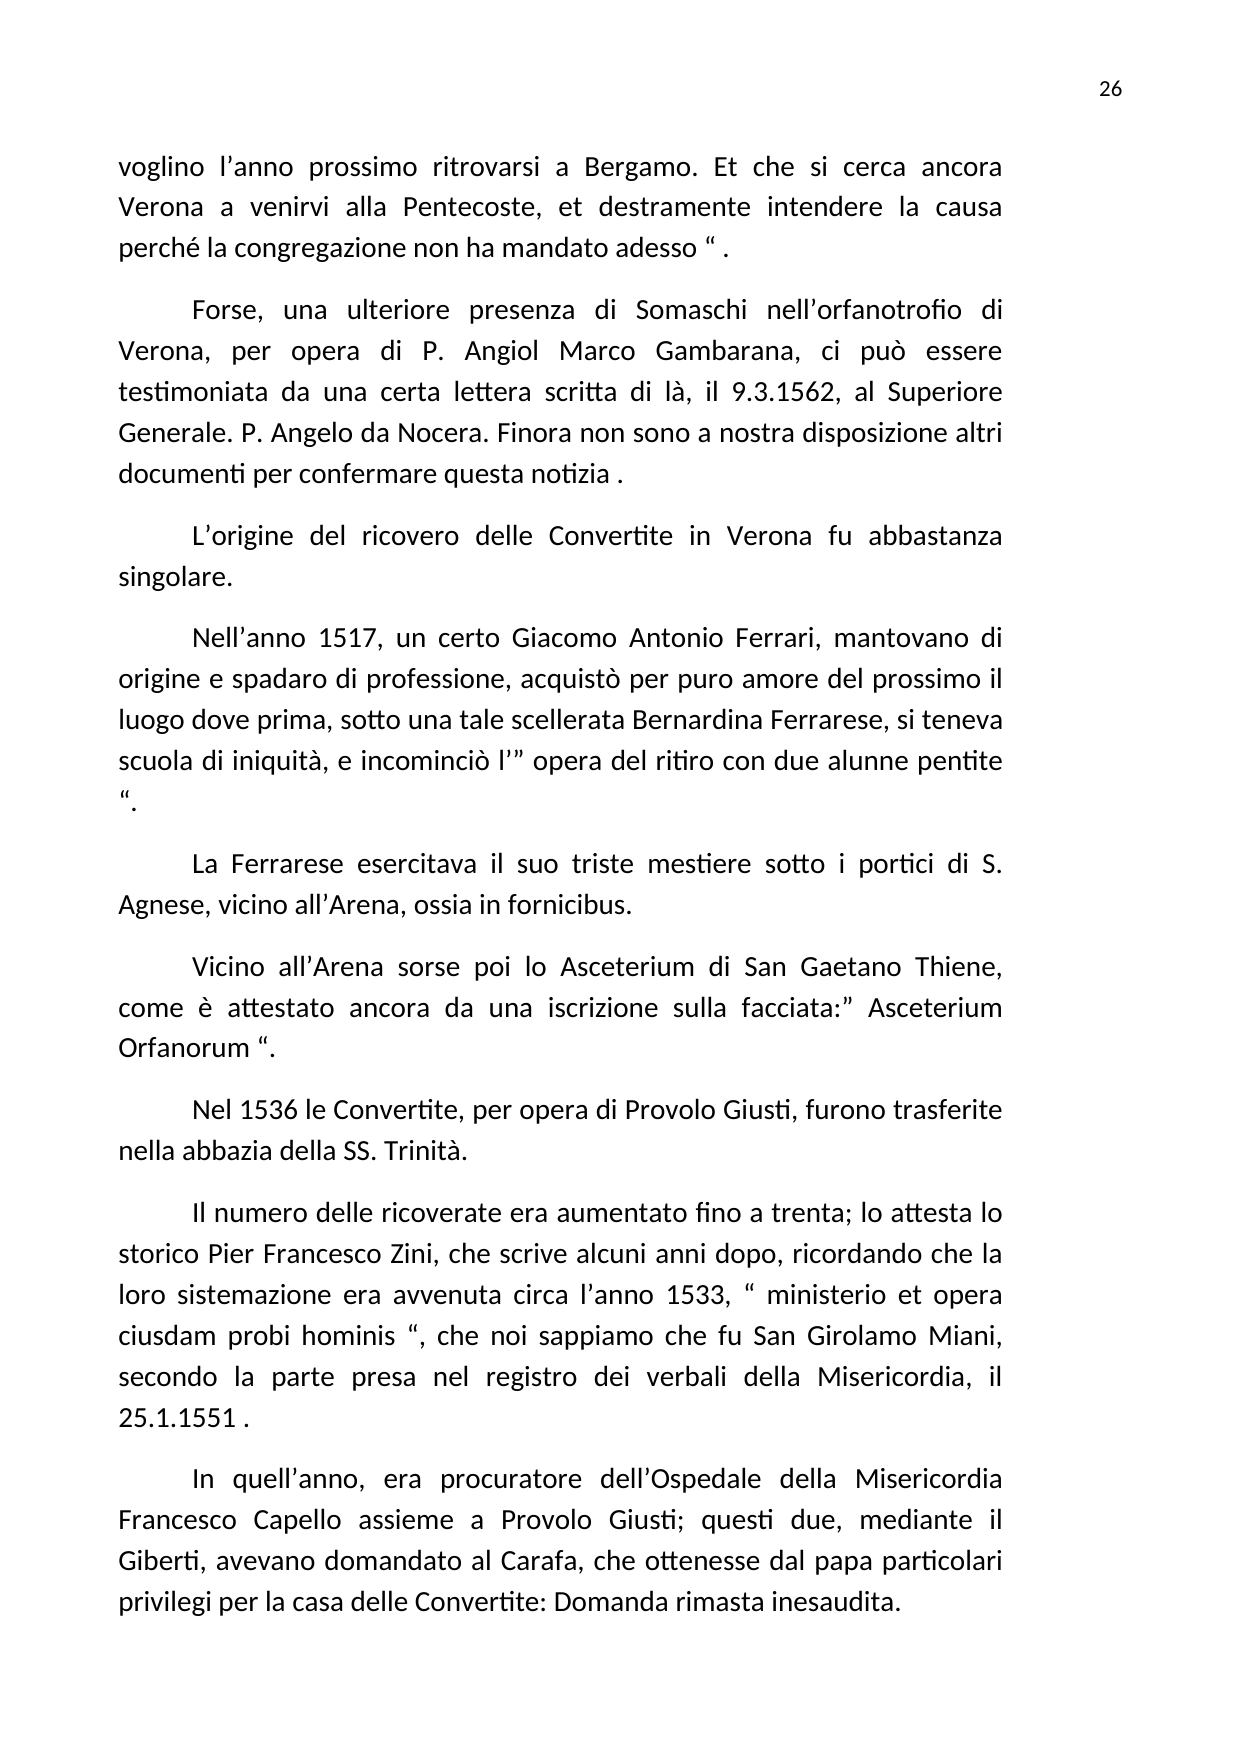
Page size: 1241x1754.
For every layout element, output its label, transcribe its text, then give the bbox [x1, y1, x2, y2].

text Nell’anno 1517, un certo Giacomo Antonio Ferrari, mantovano di origine e spadaro di professione, acquistò per puro amore del prossimo il luogo dove prima, sotto una tale scellerata Bernardina Ferrarese, si teneva scuola di iniquità, e incominciò l’” opera del ritiro con due alunne pentite “. [118, 619, 1004, 819]
text Forse, una ulteriore presenza di Somaschi nell’orfanotrofio di Verona, per opera di P. Angiol Marco Gambarana, ci può essere testimoniata da una certa lettera scritta di là, il 9.3.1562, al Superiore Generale. P. Angelo da Nocera. Finora non sono a nostra disposizione altri documenti per confermare questa notizia . [118, 291, 1004, 491]
text L’origine del ricovero delle Convertite in Verona fu abbastanza singolare. [118, 517, 1004, 593]
text Vicino all’Arena sorse poi lo Asceterium di San Gaetano Thiene, come è attestato ancora da una iscrizione sulla facciata:” Asceterium Orfanorum “. [118, 948, 1004, 1065]
text Nel 1536 le Convertite, per opera di Provolo Giusti, furono trasferite nella abbazia della SS. Trinità. [118, 1091, 1004, 1168]
text La Ferrarese esercitava il suo triste mestiere sotto i portici di S. Agnese, vicino all’Arena, ossia in fornicibus. [118, 845, 1004, 922]
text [118, 148, 1004, 265]
text In quell’anno, era procuratore dell’Ospedale della Misericordia Francesco Capello assieme a Provolo Giusti; questi due, mediante il Giberti, avevano domandato al Carafa, che ottenesse dal papa particolari privilegi per la casa delle Convertite: Domanda rimasta inesaudita. [118, 1461, 1004, 1619]
text Il numero delle ricoverate era aumentato fino a trenta; lo attesta lo storico Pier Francesco Zini, che scrive alcuni anni dopo, ricordando che la loro sistemazione era avvenuta circa l’anno 1533, “ ministerio et opera ciusdam probi hominis “, che noi sappiamo che fu San Girolamo Miani, secondo la parte presa nel registro dei verbali della Misericordia, il 25.1.1551 . [118, 1194, 1004, 1434]
